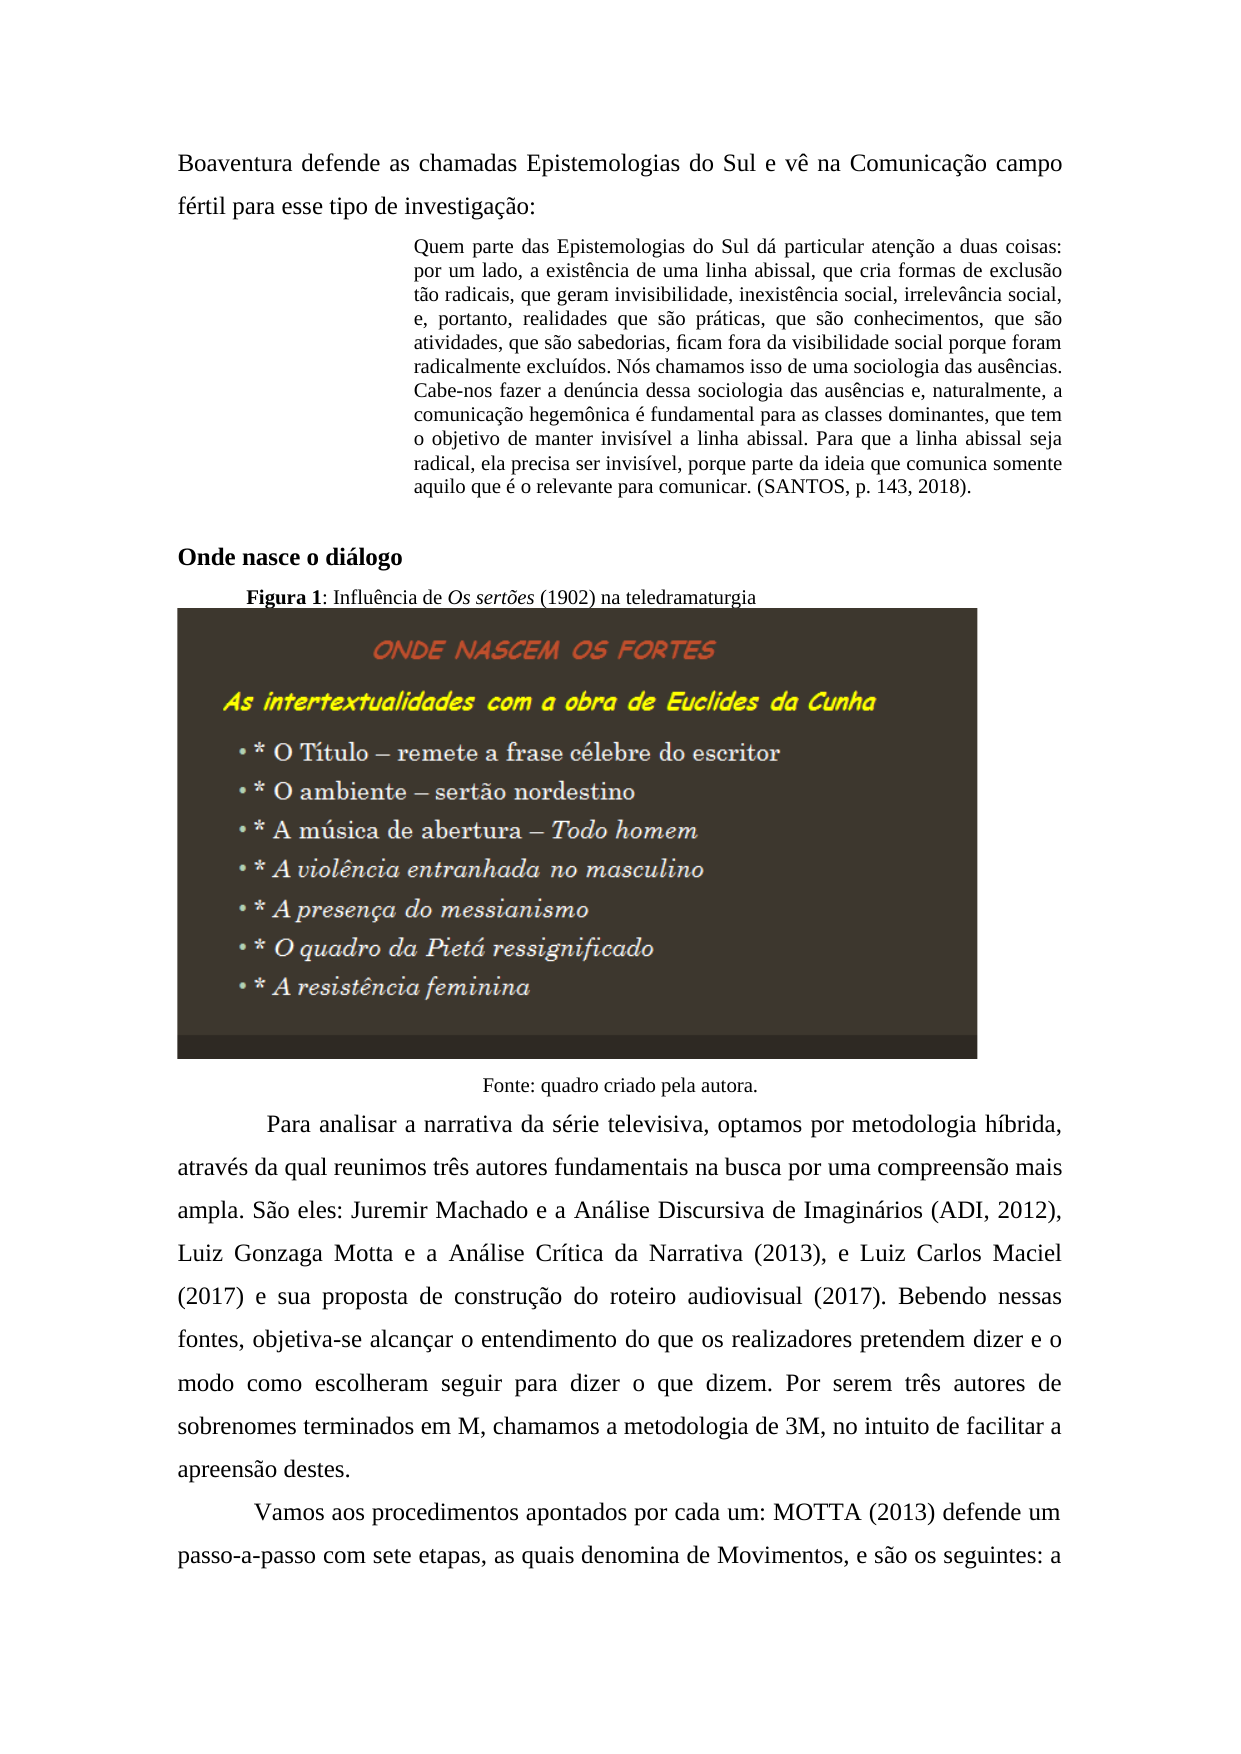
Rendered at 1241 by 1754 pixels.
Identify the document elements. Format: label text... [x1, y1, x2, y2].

text Quem parte das Epistemologias do Sul dá particular atenção a duas coisas: por um lado, a existência de uma linha abissal, que cria formas de exclusão tão radicais, que geram invisibilidade, inexistência social, irrelevância social, e, portanto, realidades que são práticas, que são conhecimentos, que são atividades, que são sabedorias, ﬁcam fora da visibilidade social porque foram radicalmente excluídos. Nós chamamos isso de uma sociologia das ausências. Cabe-nos fazer a denúncia dessa sociologia das ausências e, naturalmente, a comunicação hegemônica é fundamental para as classes dominantes, que tem o objetivo de manter invisível a linha abissal. Para que a linha abissal seja radical, ela precisa ser invisível, porque parte da ideia que comunica somente aquilo que é o relevante para comunicar. (SANTOS, p. 143, 2018). [413, 234, 1063, 498]
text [177, 1497, 1063, 1569]
picture [177, 608, 978, 1059]
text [177, 148, 1063, 219]
text Fonte: quadro criado pela autora. [177, 1073, 1063, 1097]
text Figura 1: Influência de Os sertões (1902) na teledramaturgia [177, 585, 1063, 609]
text Onde nasce o diálogo [177, 542, 1063, 570]
text Para analisar a narrativa da série televisiva, optamos por metodologia híbrida, através da qual reunimos três autores fundamentais na busca por uma compreensão mais ampla. São eles: Juremir Machado e a Análise Discursiva de Imaginários (ADI, 2012), Luiz Gonzaga Motta e a Análise Crítica da Narrativa (2013), e Luiz Carlos Maciel (2017) e sua proposta de construção do roteiro audiovisual (2017). Bebendo nessas fontes, objetiva-se alcançar o entendimento do que os realizadores pretendem dizer e o modo como escolheram seguir para dizer o que dizem. Por serem três autores de sobrenomes terminados em M, chamamos a metodologia de 3M, no intuito de facilitar a apreensão destes. [177, 1109, 1063, 1483]
